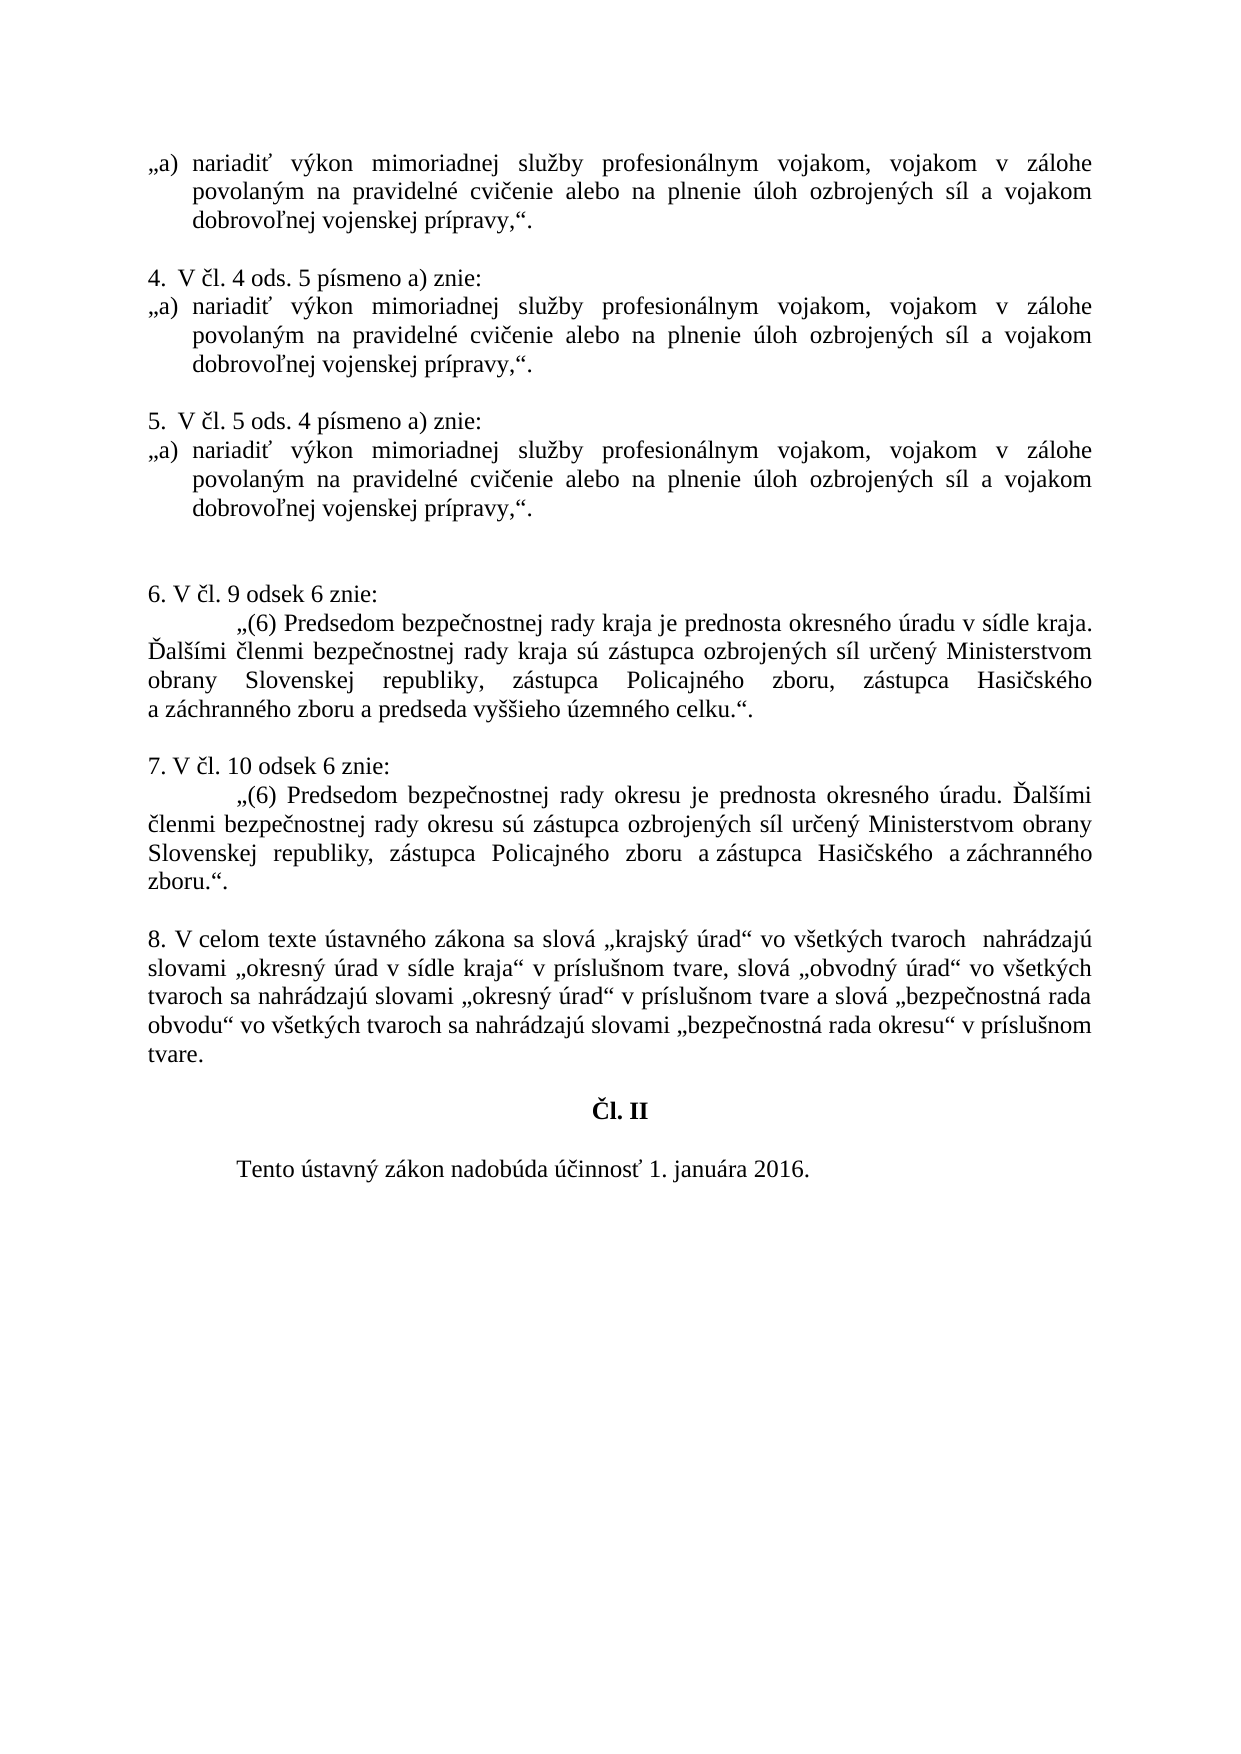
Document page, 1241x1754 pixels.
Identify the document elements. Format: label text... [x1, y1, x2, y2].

text Tento ústavný zákon nadobúda účinnosť 1. januára 2016. [148, 1154, 1093, 1183]
list V čl. 4 ods. 5 písmeno a) znie: [148, 263, 1093, 291]
list V čl. 5 ods. 4 písmeno a) znie: [148, 406, 1093, 435]
text 7. V čl. 10 odsek 6 znie: [148, 751, 1093, 780]
text 8. V celom texte ústavného zákona sa slová „krajský úrad“ vo všetkých tvaroch nahrádzajú slovami „okresný úrad v sídle kraja“ v príslušnom tvare, slová „obvodný úrad“ vo všetkých tvaroch sa nahrádzajú slovami „okresný úrad“ v príslušnom tvare a slová „bezpečnostná rada obvodu“ vo všetkých tvaroch sa nahrádzajú slovami „bezpečnostná rada okresu“ v príslušnom tvare. [148, 924, 1093, 1068]
text „(6) Predsedom bezpečnostnej rady okresu je prednosta okresného úradu. Ďalšími členmi bezpečnostnej rady okresu sú zástupca ozbrojených síl určený Ministerstvom obrany Slovenskej republiky, zástupca Policajného zboru a zástupca Hasičského a záchranného zboru.“. [148, 780, 1093, 895]
text „(6) Predsedom bezpečnostnej rady kraja je prednosta okresného úradu v sídle kraja. Ďalšími členmi bezpečnostnej rady kraja sú zástupca ozbrojených síl určený Ministerstvom obrany Slovenskej republiky, zástupca Policajného zboru, zástupca Hasičského a záchranného zboru a predseda vyššieho územného celku.“. [148, 608, 1093, 723]
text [148, 148, 1093, 234]
text 6. V čl. 9 odsek 6 znie: [148, 579, 1093, 608]
text Čl. II [148, 1096, 1093, 1125]
